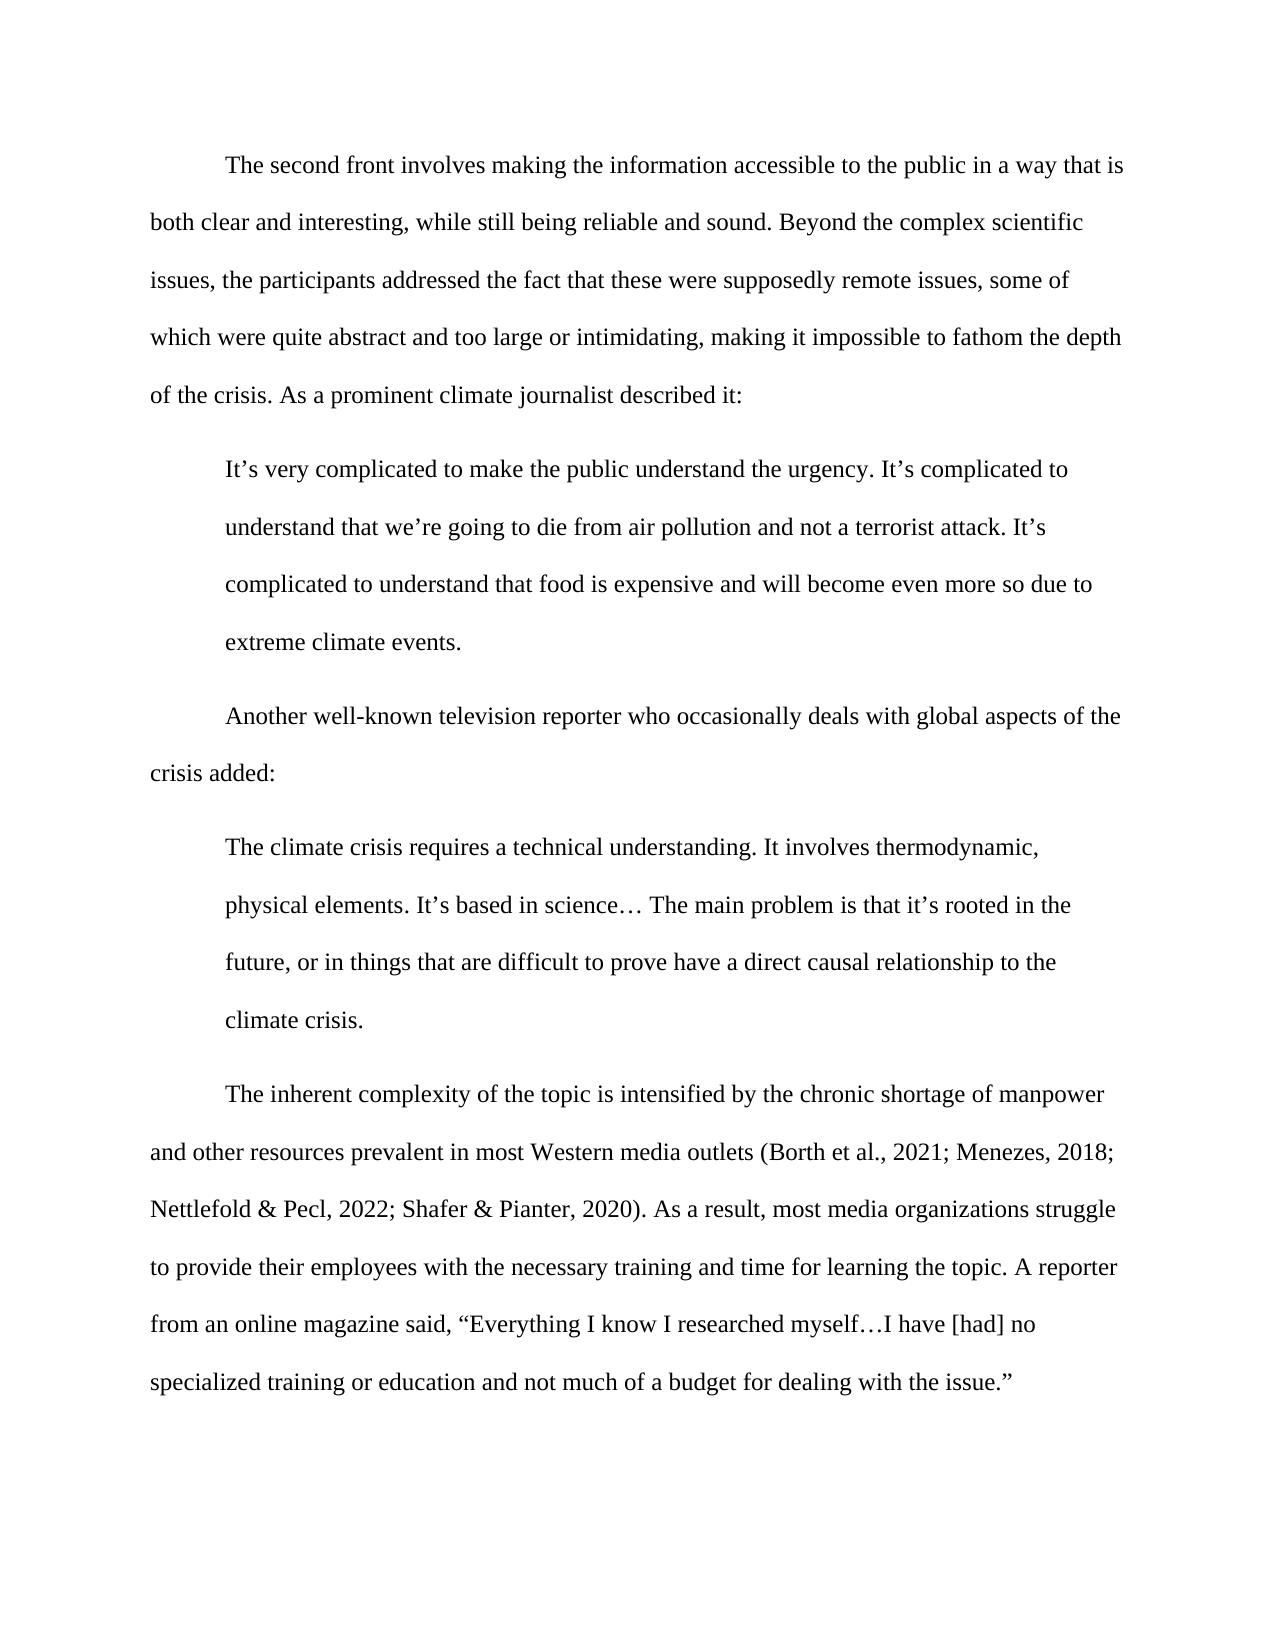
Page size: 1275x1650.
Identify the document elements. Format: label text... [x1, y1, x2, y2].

text The inherent complexity of the topic is intensified by the chronic shortage of manpower and other resources prevalent in most Western media outlets (Borth et al., 2021; Menezes, 2018; Nettlefold & Pecl, 2022; Shafer & Pianter, 2020). As a result, most media organizations struggle to provide their employees with the necessary training and time for learning the topic. A reporter from an online magazine said, “Everything I know I researched myself…I have [had] no specialized training or education and not much of a budget for dealing with the issue.” [150, 1079, 1125, 1395]
text The second front involves making the information accessible to the public in a way that is both clear and interesting, while still being reliable and sound. Beyond the complex scientific issues, the participants addressed the fact that these were supposedly remote issues, some of which were quite abstract and too large or intimidating, making it impossible to fathom the depth of the crisis. As a prominent climate journalist described it: [150, 150, 1125, 409]
text Another well-known television reporter who occasionally deals with global aspects of the crisis added: [150, 701, 1125, 787]
text The climate crisis requires a technical understanding. It involves thermodynamic, physical elements. It’s based in science… The main problem is that it’s rooted in the future, or in things that are difficult to prove have a direct causal relationship to the climate crisis. [225, 832, 1125, 1034]
text It’s very complicated to make the public understand the urgency. It’s complicated to understand that we’re going to die from air pollution and not a terrorist attack. It’s complicated to understand that food is expensive and will become even more so due to extreme climate events. [225, 454, 1125, 655]
